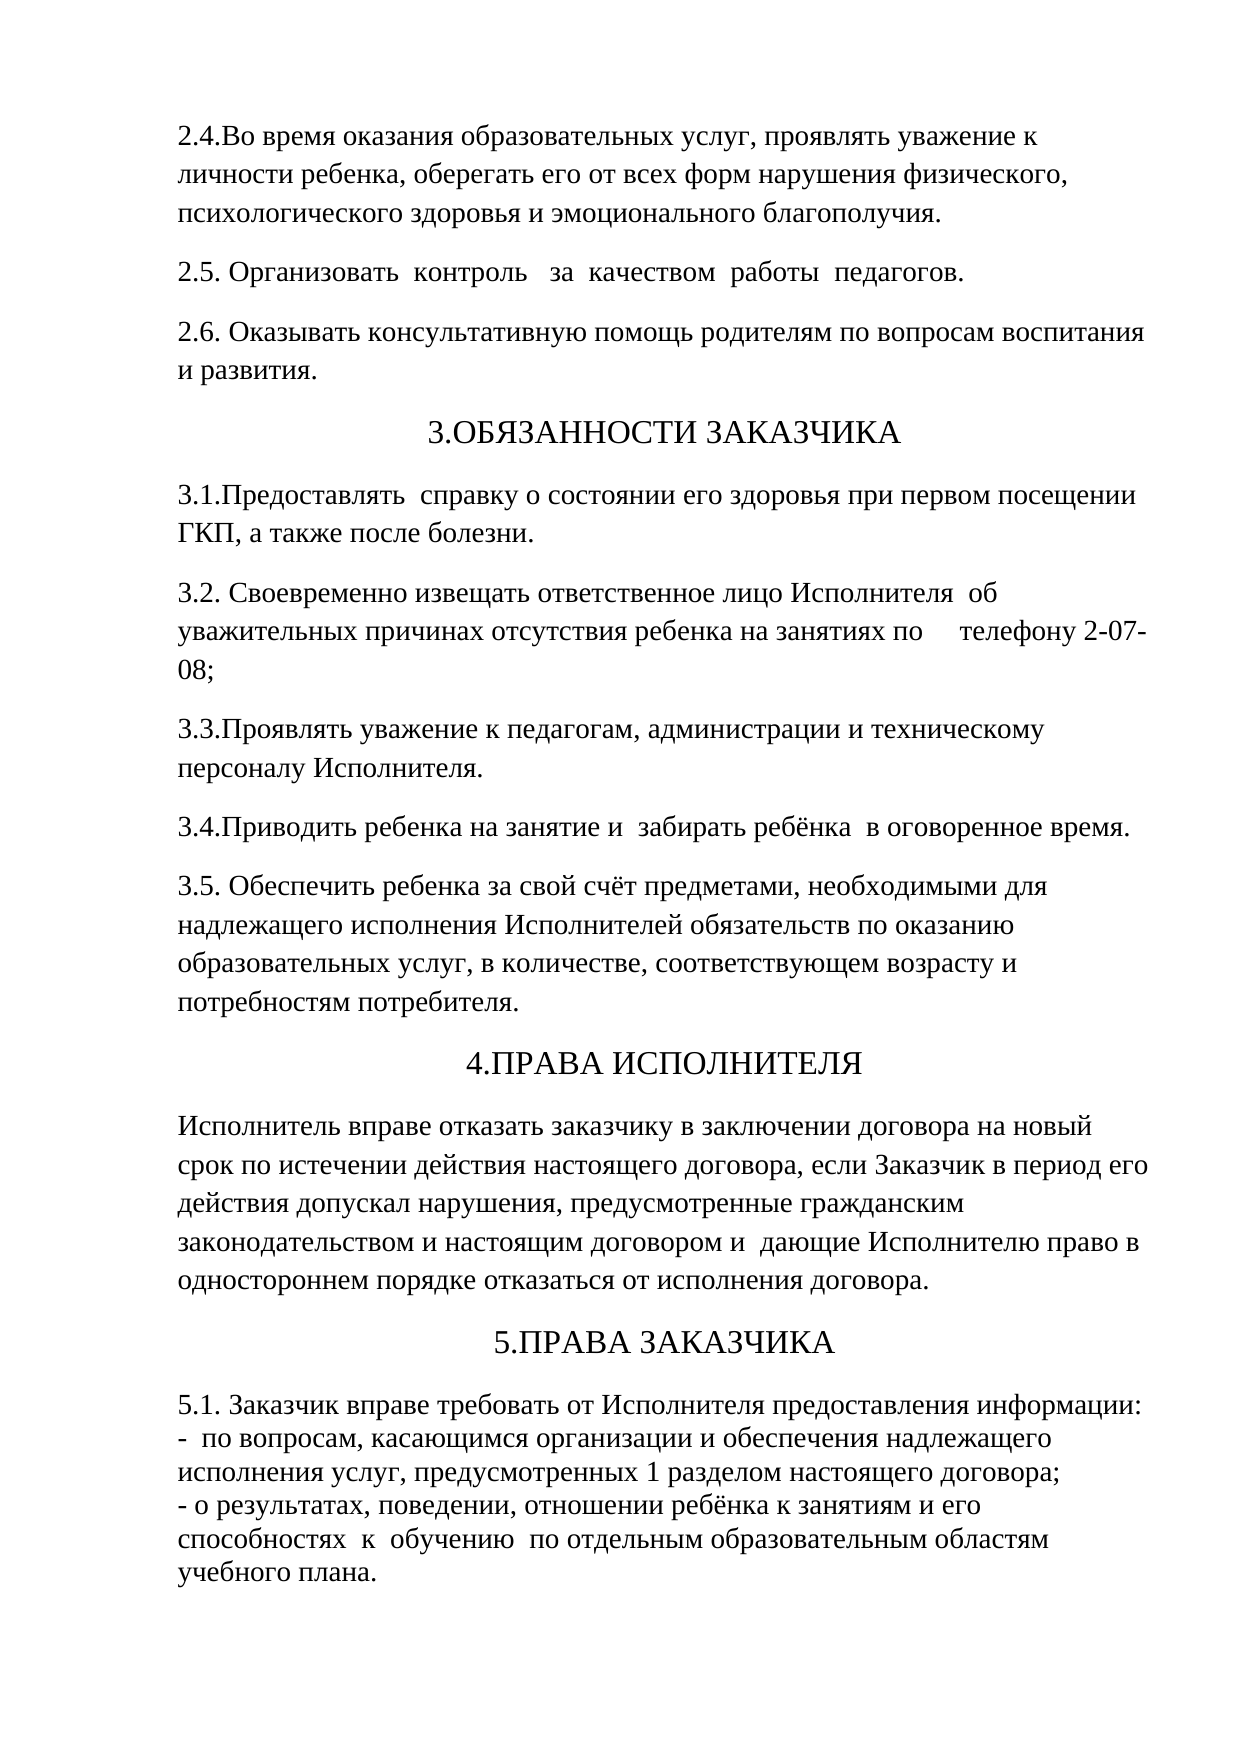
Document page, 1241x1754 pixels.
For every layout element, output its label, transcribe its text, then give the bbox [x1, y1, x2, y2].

text - по вопросам, касающимся организации и обеспечения надлежащего исполнения услуг, предусмотренных 1 разделом настоящего договора; [177, 1420, 1152, 1487]
text 3.4.Приводить ребенка на занятие и забирать ребёнка в оговоренное время. [177, 809, 1152, 843]
text 5.1. Заказчик вправе требовать от Исполнителя предоставления информации: [177, 1387, 1152, 1420]
text 2.5. Организовать контроль за качеством работы педагогов. [177, 254, 1152, 288]
text 3.1.Предоставлять справку о состоянии его здоровья при первом посещении ГКП, а также после болезни. [177, 477, 1152, 549]
text 4.ПРАВА ИСПОЛНИТЕЛЯ [177, 1043, 1152, 1082]
text 5.ПРАВА ЗАКАЗЧИКА [177, 1322, 1152, 1360]
text 3.5. Обеспечить ребенка за свой счёт предметами, необходимыми для надлежащего исполнения Исполнителей обязательств по оказанию образовательных услуг, в количестве, соответствующем возрасту и потребностям потребителя. [177, 868, 1152, 1018]
text - о результатах, поведении, отношении ребёнка к занятиям и его способностях к обучению по отдельным образовательным областям учебного плана. [177, 1487, 1152, 1588]
text 3.2. Своевременно извещать ответственное лицо Исполнителя об уважительных причинах отсутствия ребенка на занятиях по телефону 2-07-08; [177, 575, 1152, 685]
text 2.4.Во время оказания образовательных услуг, проявлять уважение к личности ребенка, оберегать его от всех форм нарушения физического, психологического здоровья и эмоционального благополучия. [177, 118, 1152, 229]
text 3.ОБЯЗАННОСТИ ЗАКАЗЧИКА [177, 412, 1152, 450]
text 3.3.Проявлять уважение к педагогам, администрации и техническому персоналу Исполнителя. [177, 711, 1152, 783]
text Исполнитель вправе отказать заказчику в заключении договора на новый срок по истечении действия настоящего договора, если Заказчик в период его действия допускал нарушения, предусмотренные гражданским законодательством и настоящим договором и дающие Исполнителю право в одностороннем порядке отказаться от исполнения договора. [177, 1108, 1152, 1296]
text 2.6. Оказывать консультативную помощь родителям по вопросам воспитания и развития. [177, 314, 1152, 386]
